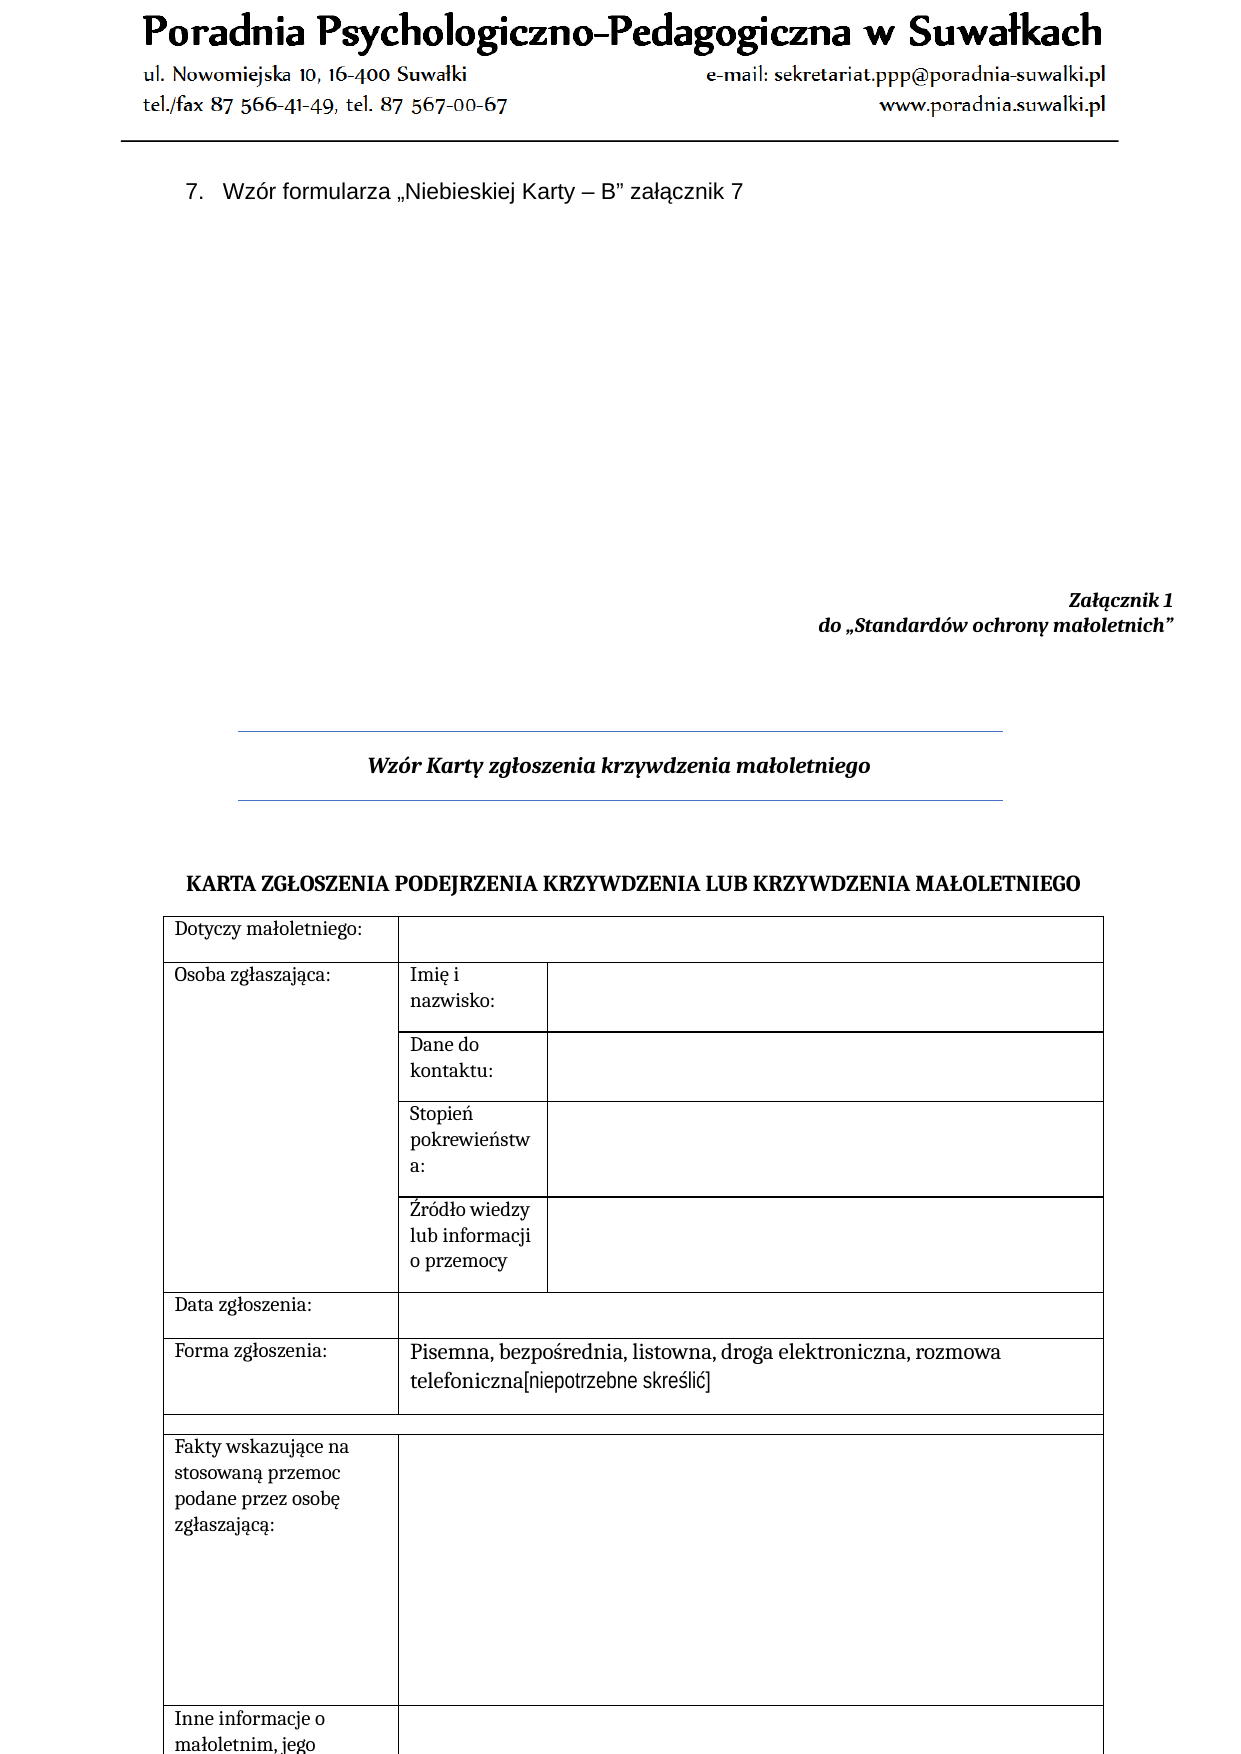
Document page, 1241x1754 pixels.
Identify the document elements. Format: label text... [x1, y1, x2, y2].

picture [117, 0, 1124, 155]
text Wzór Karty zgłoszenia krzywdzenia małoletniego [238, 732, 1003, 800]
list Wzór formularza „Niebieskiej Karty – B” załącznik 7 [185, 178, 1039, 204]
